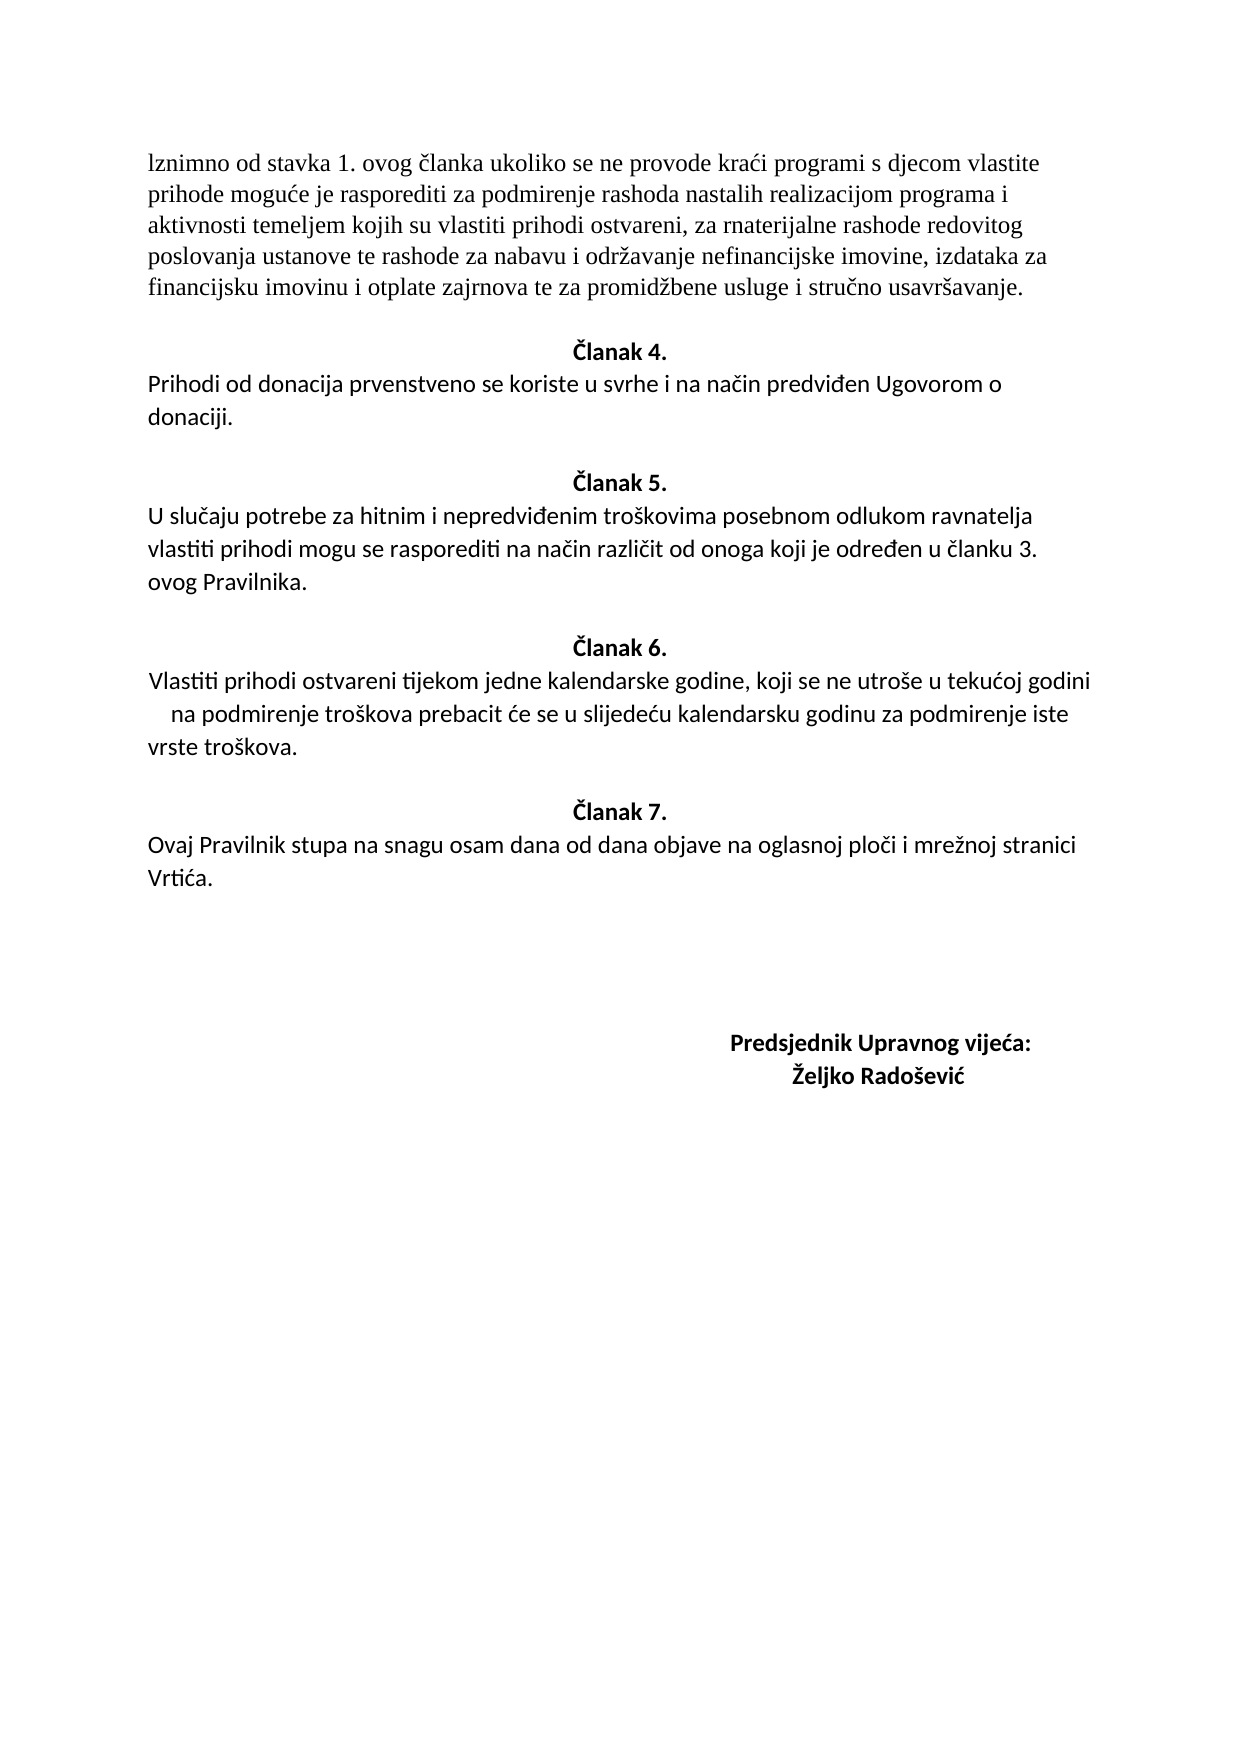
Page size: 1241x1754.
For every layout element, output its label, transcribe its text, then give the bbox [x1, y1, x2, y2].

text Željko Radošević [148, 1060, 1093, 1090]
text Članak 6. Vlastiti prihodi ostvareni tijekom jedne kalendarske godine, koji se ne utroše u tekućoj godini na podmirenje troškova prebacit će se u slijedeću kalendarsku godinu za podmirenje iste [148, 632, 1093, 728]
text Predsjednik Upravnog vijeća: [148, 1027, 1093, 1057]
text vrste troškova. [148, 731, 1093, 761]
text lznimno od stavka 1. ovog članka ukoliko se ne provode kraći programi s djecom vlastite prihode moguće je rasporediti za podmirenje rashoda nastalih realizacijom programa i aktivnosti temeljem kojih su vlastiti prihodi ostvareni, za rnaterijalne rashode redovitog poslovanja ustanove te rashode za nabavu i održavanje nefinancijske imovine, izdataka za financijsku imovinu i otplate zajrnova te za promidžbene usluge i stručno usavršavanje. [148, 148, 1093, 301]
text Članak 7. [148, 797, 1093, 827]
text Prihodi od donacija prvenstveno se koriste u svrhe i na način predviđen Ugovorom o donaciji. [148, 369, 1093, 432]
text Članak 5. [148, 467, 1093, 498]
text Članak 4. [148, 336, 1093, 366]
text U slučaju potrebe za hitnim i nepredviđenim troškovima posebnom odlukom ravnatelja vlastiti prihodi mogu se rasporediti na način različit od onoga koji je određen u članku 3. ovog Pravilnika. [148, 500, 1093, 597]
text Ovaj Pravilnik stupa na snagu osam dana od dana objave na oglasnoj ploči i mrežnoj stranici Vrtića. [148, 829, 1093, 893]
